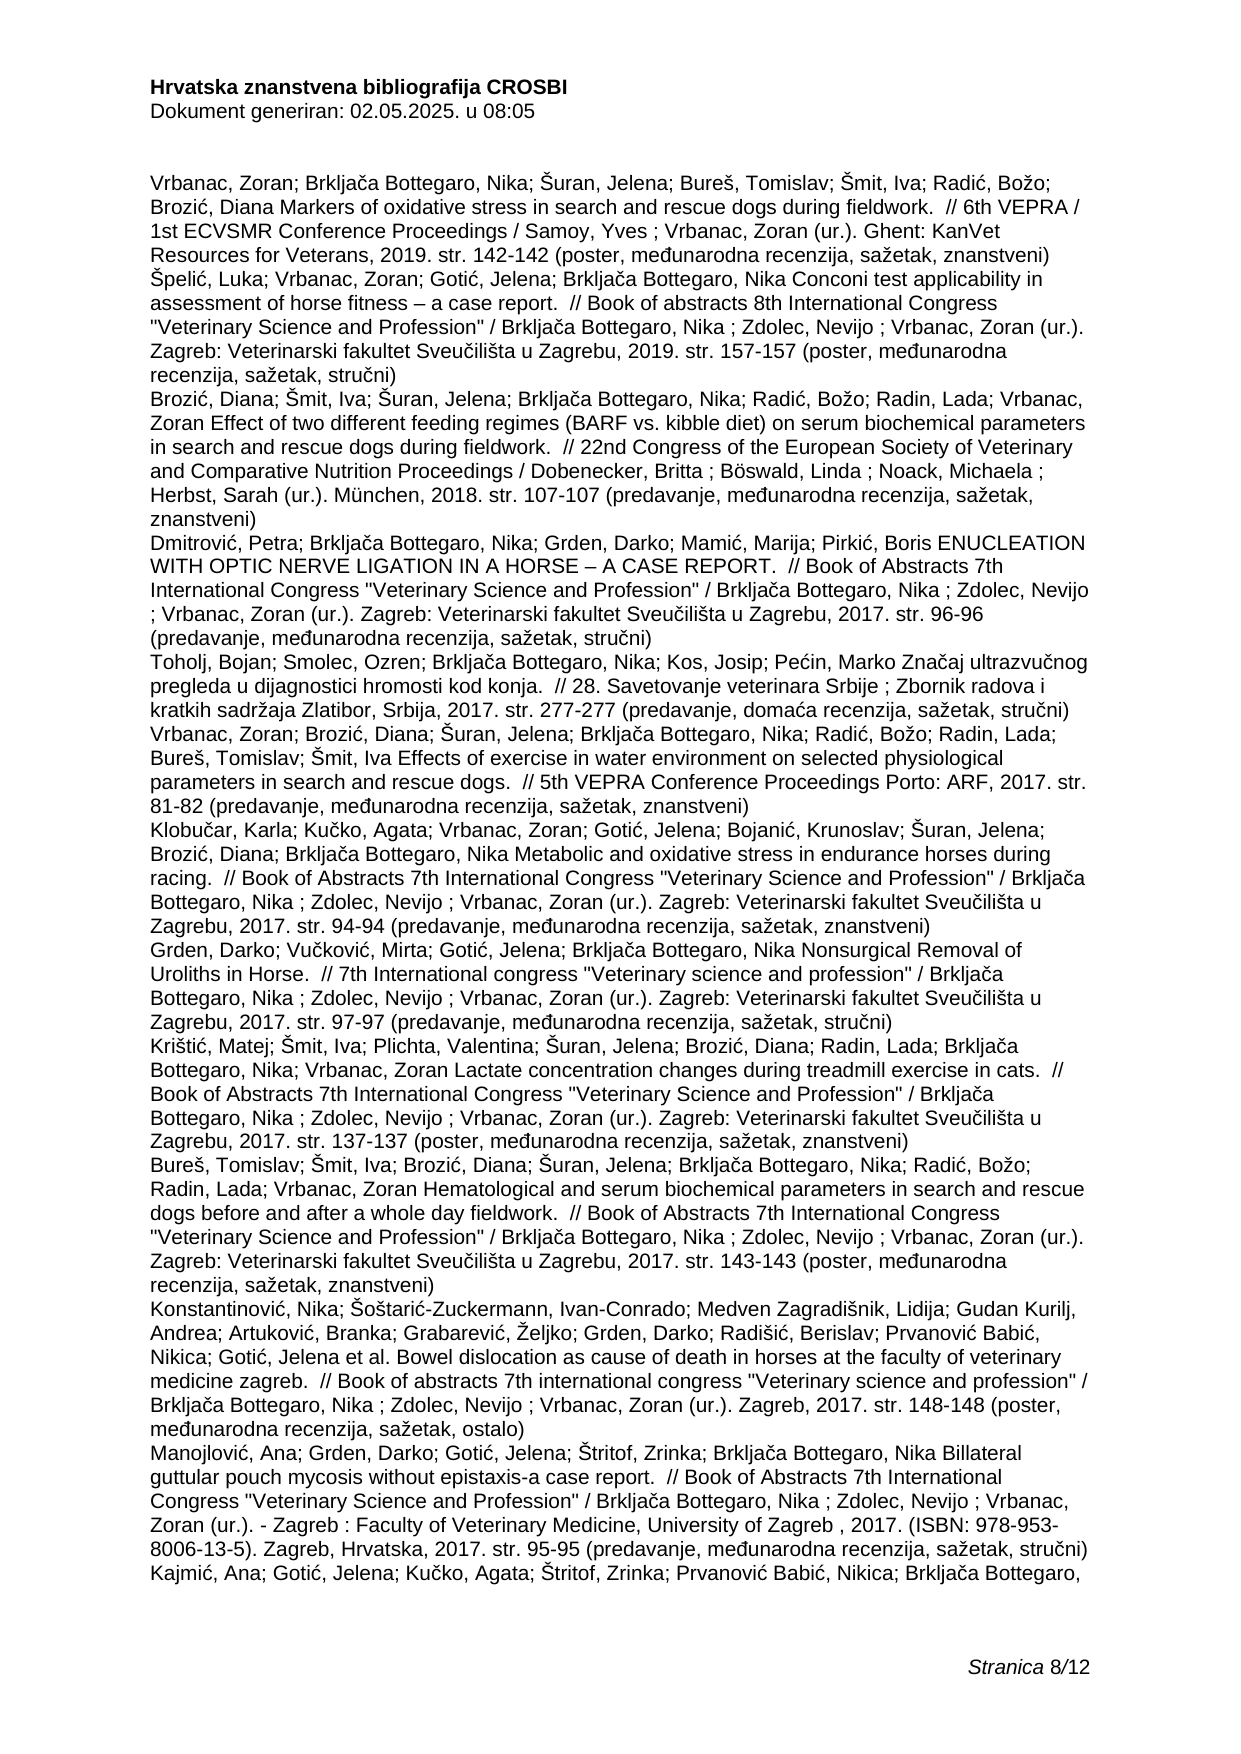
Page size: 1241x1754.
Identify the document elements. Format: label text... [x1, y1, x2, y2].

text Grden, Darko; Vučković, Mirta; Gotić, Jelena; Brkljača Bottegaro, Nika [150, 938, 1090, 1033]
text Klobučar, Karla; Kučko, Agata; Vrbanac, Zoran; Gotić, Jelena; Bojanić, Krunoslav; Šuran, Jelena; Brozić, Diana; Brkljača Bottegaro, Nika [150, 818, 1090, 938]
text Manojlović, Ana; Grden, Darko; Gotić, Jelena; Štritof, Zrinka; Brkljača Bottegaro, Nika [150, 1441, 1090, 1561]
text Konstantinović, Nika; Šoštarić-Zuckermann, Ivan-Conrado; Medven Zagradišnik, Lidija; Gudan Kurilj, Andrea; Artuković, Branka; Grabarević, Željko; Grden, Darko; Radišić, Berislav; Prvanović Babić, Nikica; Gotić, Jelena et al. [150, 1297, 1090, 1441]
text Vrbanac, Zoran; Brkljača Bottegaro, Nika; Šuran, Jelena; Bureš, Tomislav; Šmit, Iva; Radić, Božo; Brozić, Diana [150, 171, 1090, 267]
text Krištić, Matej; Šmit, Iva; Plichta, Valentina; Šuran, Jelena; Brozić, Diana; Radin, Lada; Brkljača Bottegaro, Nika; Vrbanac, Zoran [150, 1033, 1090, 1153]
text Brozić, Diana; Šmit, Iva; Šuran, Jelena; Brkljača Bottegaro, Nika; Radić, Božo; Radin, Lada; Vrbanac, Zoran [150, 387, 1090, 530]
text Toholj, Bojan; Smolec, Ozren; Brkljača Bottegaro, Nika; Kos, Josip; Pećin, Marko [150, 650, 1090, 722]
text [150, 1561, 1090, 1584]
text Bureš, Tomislav; Šmit, Iva; Brozić, Diana; Šuran, Jelena; Brkljača Bottegaro, Nika; Radić, Božo; Radin, Lada; Vrbanac, Zoran [150, 1153, 1090, 1297]
text Dmitrović, Petra; Brkljača Bottegaro, Nika; Grden, Darko; Mamić, Marija; Pirkić, Boris [150, 530, 1090, 650]
text Špelić, Luka; Vrbanac, Zoran; Gotić, Jelena; Brkljača Bottegaro, Nika [150, 267, 1090, 387]
text Vrbanac, Zoran; Brozić, Diana; Šuran, Jelena; Brkljača Bottegaro, Nika; Radić, Božo; Radin, Lada; Bureš, Tomislav; Šmit, Iva [150, 722, 1090, 818]
